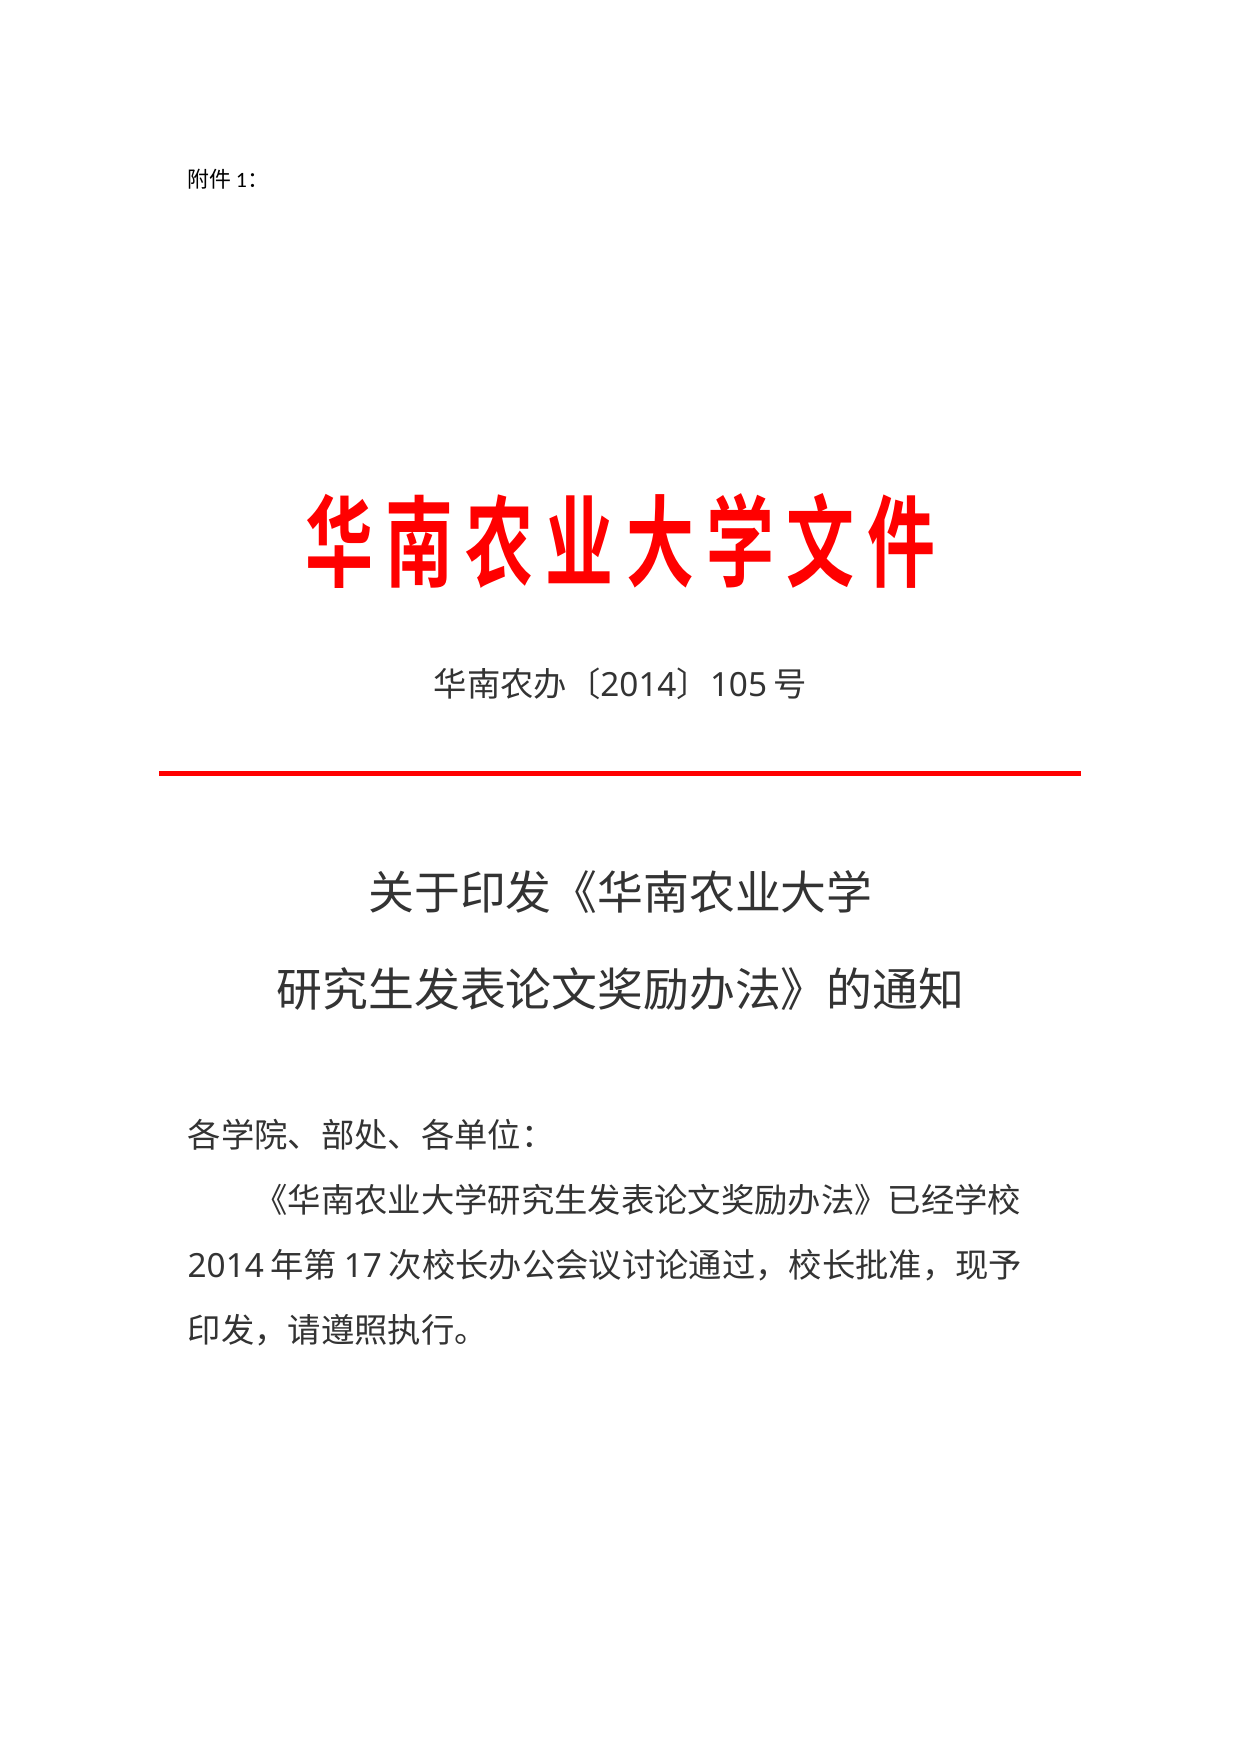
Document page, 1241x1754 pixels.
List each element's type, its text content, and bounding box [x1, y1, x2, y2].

text 《华南农业大学研究生发表论文奖励办法》已经学校2014年第17次校长办公会议讨论通过，校长批准，现予印发，请遵照执行。 [187, 1166, 1053, 1361]
table_header 华南农业大学文件 [159, 455, 1081, 617]
text 附件1： [187, 162, 1053, 194]
text 各学院、部处、各单位： [187, 1101, 1053, 1166]
text 关于印发《华南农业大学 [187, 841, 1053, 938]
text 研究生发表论文奖励办法》的通知 [187, 938, 1053, 1036]
table_cell 华南农办〔2014〕105号 [159, 617, 1081, 771]
